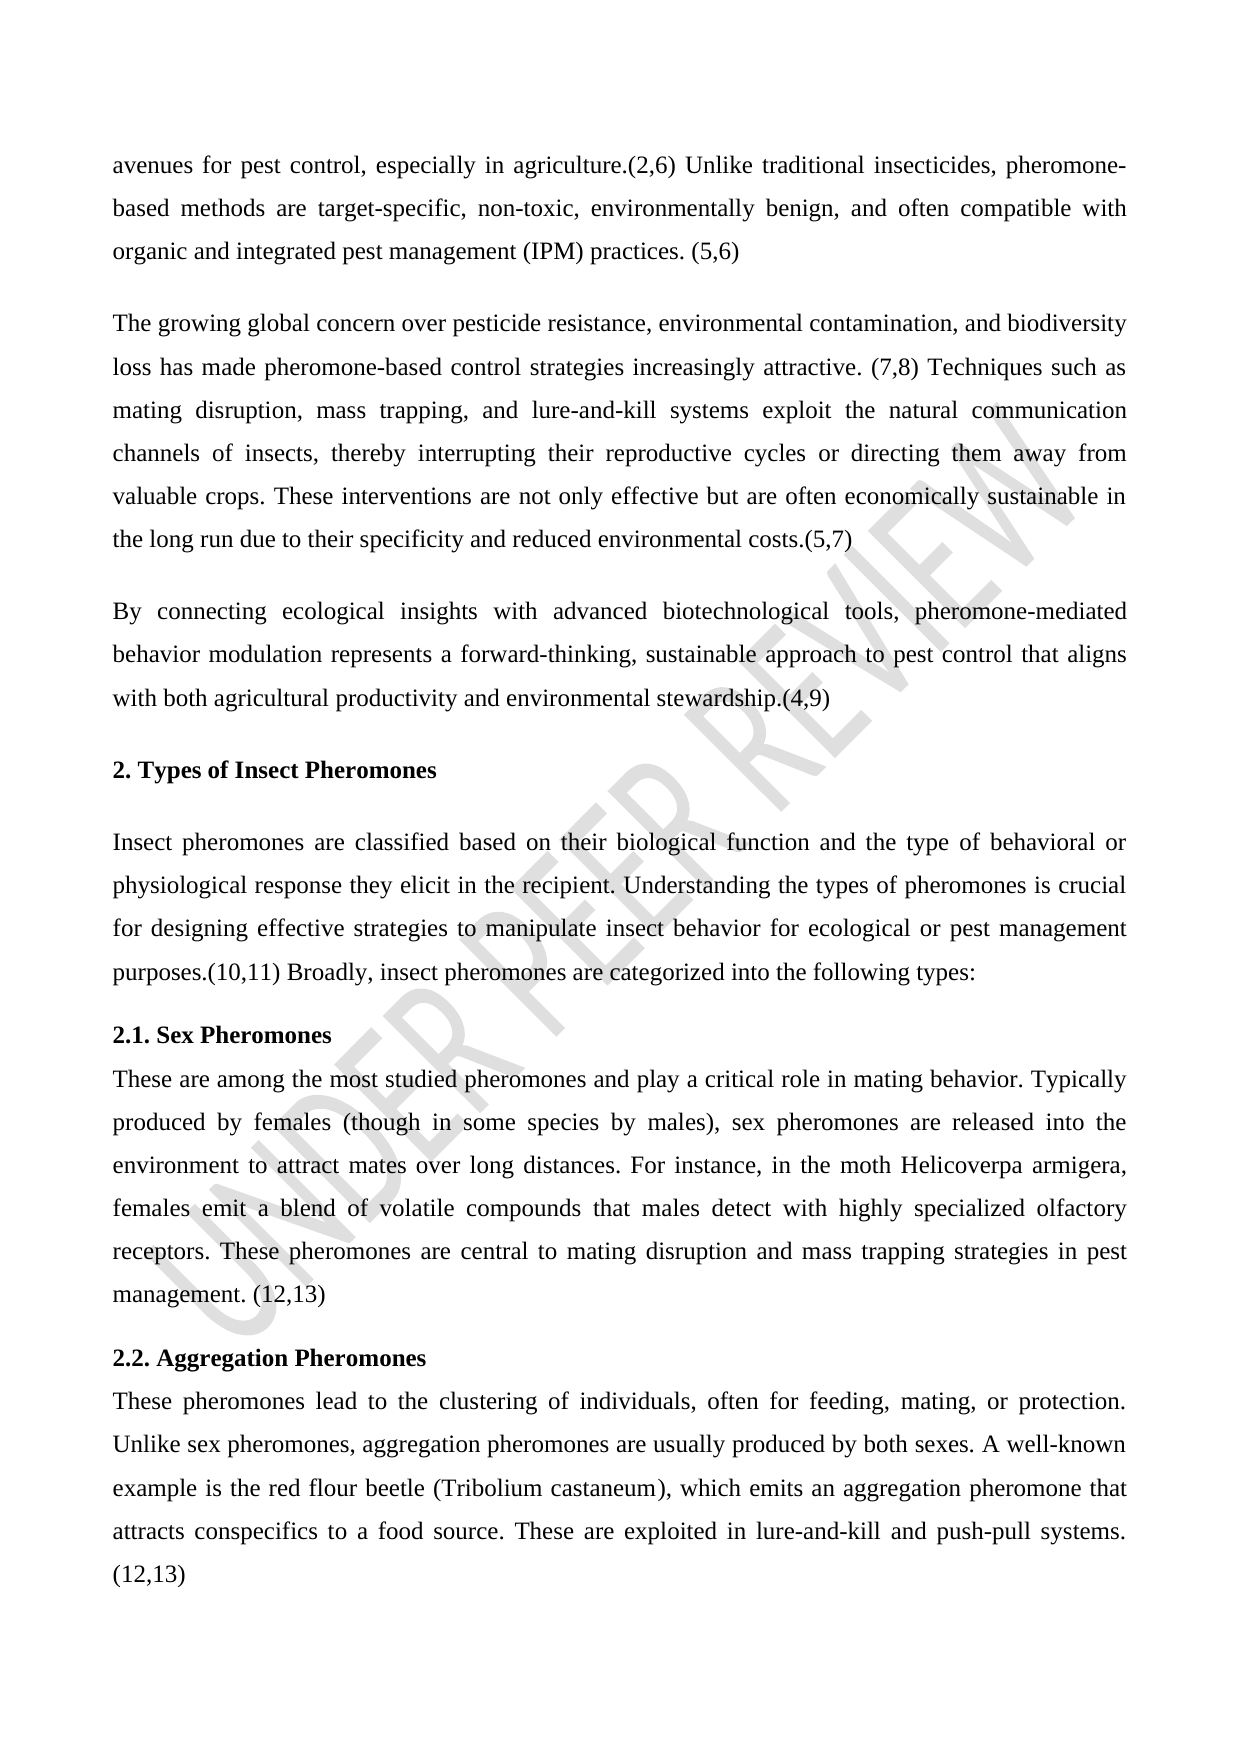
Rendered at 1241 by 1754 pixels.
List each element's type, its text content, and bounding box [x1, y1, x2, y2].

text These are among the most studied pheromones and play a critical role in mating behavior. Typically produced by females (though in some species by males), sex pheromones are released into the environment to attract mates over long distances. For instance, in the moth Helicoverpa armigera, females emit a blend of volatile compounds that males detect with highly specialized olfactory receptors. These pheromones are central to mating disruption and mass trapping strategies in pest management. (12,13) [112, 1064, 1128, 1308]
subtitle 2. Types of Insect Pheromones [112, 755, 1128, 784]
text By connecting ecological insights with advanced biotechnological tools, pheromone-mediated behavior modulation represents a forward-thinking, sustainable approach to pest control that aligns with both agricultural productivity and environmental stewardship.(4,9) [112, 596, 1128, 711]
subtitle 2.1. Sex Pheromones [112, 1021, 1128, 1049]
text Insect pheromones are classified based on their biological function and the type of behavioral or physiological response they elicit in the recipient. Understanding the types of pheromones is crucial for designing effective strategies to manipulate insect behavior for ecological or pest management purposes.(10,11) Broadly, insect pheromones are categorized into the following types: [112, 827, 1128, 985]
subtitle 2.2. Aggregation Pheromones [112, 1343, 1128, 1372]
text The growing global concern over pesticide resistance, environmental contamination, and biodiversity loss has made pheromone-based control strategies increasingly attractive. (7,8) Techniques such as mating disruption, mass trapping, and lure-and-kill systems exploit the natural communication channels of insects, thereby interrupting their reproductive cycles or directing them away from valuable crops. These interventions are not only effective but are often economically sustainable in the long run due to their specificity and reduced environmental costs.(5,7) [112, 308, 1128, 553]
text These pheromones lead to the clustering of individuals, often for feeding, mating, or protection. Unlike sex pheromones, aggregation pheromones are usually produced by both sexes. A well-known example is the red flour beetle (Tribolium castaneum), which emits an aggregation pheromone that attracts conspecifics to a food source. These are exploited in lure-and-kill and push-pull systems. (12,13) [112, 1386, 1128, 1588]
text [112, 150, 1128, 265]
